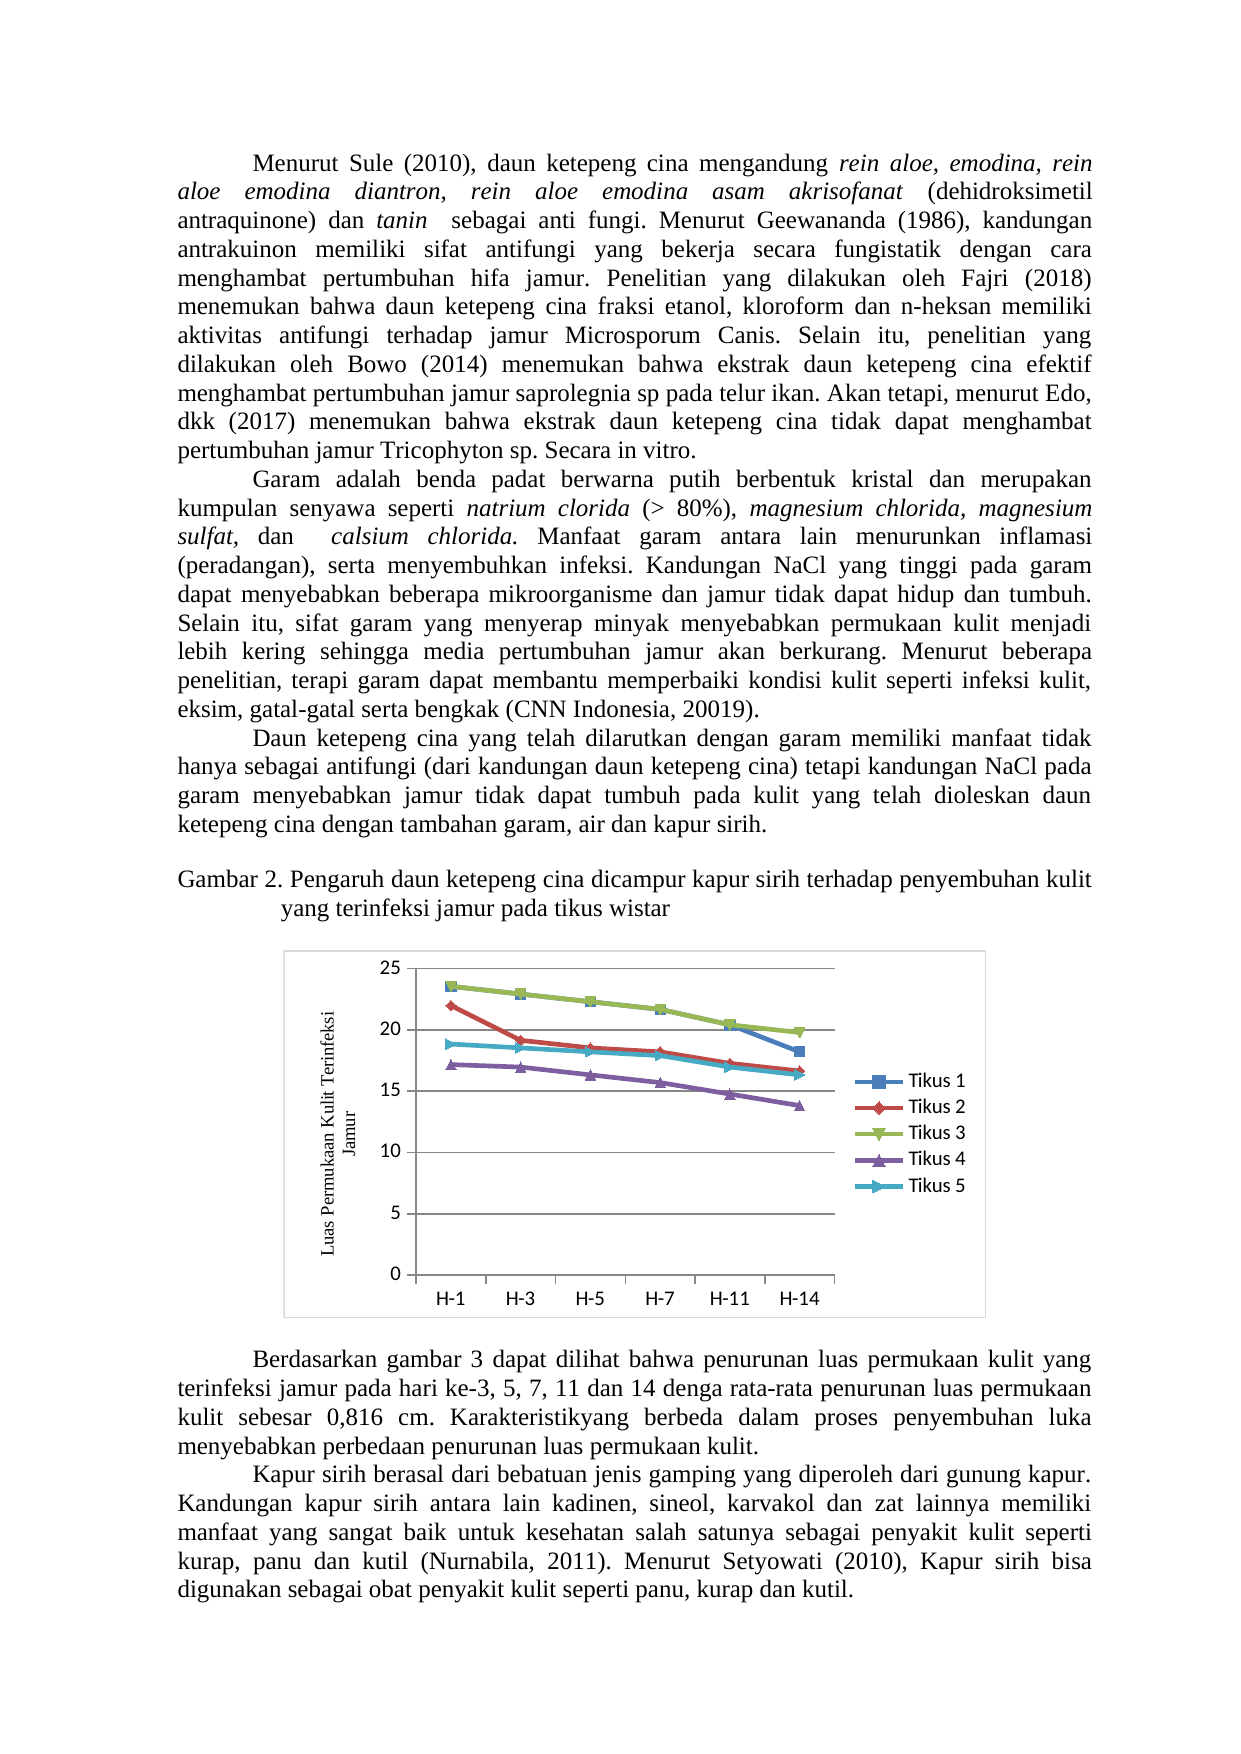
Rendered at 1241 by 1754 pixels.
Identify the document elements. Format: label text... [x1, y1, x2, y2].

text Daun ketepeng cina yang telah dilarutkan dengan garam memiliki manfaat tidak hanya sebagai antifungi (dari kandungan daun ketepeng cina) tetapi kandungan NaCl pada garam menyebabkan jamur tidak dapat tumbuh pada kulit yang telah dioleskan daun ketepeng cina dengan tambahan garam, air dan kapur sirih. [177, 723, 1092, 838]
text Menurut Sule (2010), daun ketepeng cina mengandung rein aloe, emodina, rein aloe emodina diantron, rein aloe emodina asam akrisofanat (dehidroksimetil antraquinone) dan tanin sebagai anti fungi. Menurut Geewananda (1986), kandungan antrakuinon memiliki sifat antifungi yang bekerja secara fungistatik dengan cara menghambat pertumbuhan hifa jamur. Penelitian yang dilakukan oleh Fajri (2018) menemukan bahwa daun ketepeng cina fraksi etanol, kloroform dan n-heksan memiliki aktivitas antifungi terhadap jamur Microsporum Canis. Selain itu, penelitian yang dilakukan oleh Bowo (2014) menemukan bahwa ekstrak daun ketepeng cina efektif menghambat pertumbuhan jamur saprolegnia sp pada telur ikan. Akan tetapi, menurut Edo, dkk (2017) menemukan bahwa ekstrak daun ketepeng cina tidak dapat menghambat pertumbuhan jamur Tricophyton sp. Secara in vitro. [177, 148, 1092, 464]
text Gambar 2. Pengaruh daun ketepeng cina dicampur kapur sirih terhadap penyembuhan kulit yang terinfeksi jamur pada tikus wistar [177, 864, 1092, 922]
text Garam adalah benda padat berwarna putih berbentuk kristal dan merupakan kumpulan senyawa seperti natrium clorida (> 80%), magnesium chlorida, magnesium sulfat, dan calsium chlorida. Manfaat garam antara lain menurunkan inflamasi (peradangan), serta menyembuhkan infeksi. Kandungan NaCl yang tinggi pada garam dapat menyebabkan beberapa mikroorganisme dan jamur tidak dapat hidup dan tumbuh. Selain itu, sifat garam yang menyerap minyak menyebabkan permukaan kulit menjadi lebih kering sehingga media pertumbuhan jamur akan berkurang. Menurut beberapa penelitian, terapi garam dapat membantu memperbaiki kondisi kulit seperti infeksi kulit, eksim, gatal-gatal serta bengkak (CNN Indonesia, 20019). [177, 464, 1092, 723]
text Kapur sirih berasal dari bebatuan jenis gamping yang diperoleh dari gunung kapur. Kandungan kapur sirih antara lain kadinen, sineol, karvakol dan zat lainnya memiliki manfaat yang sangat baik untuk kesehatan salah satunya sebagai penyakit kulit seperti kurap, panu dan kutil (Nurnabila, 2011). Menurut Setyowati (2010), Kapur sirih bisa digunakan sebagai obat penyakit kulit seperti panu, kurap dan kutil. [177, 1459, 1092, 1603]
text Berdasarkan gambar 3 dapat dilihat bahwa penurunan luas permukaan kulit yang terinfeksi jamur pada hari ke-3, 5, 7, 11 dan 14 denga rata-rata penurunan luas permukaan kulit sebesar 0,816 cm. Karakteristikyang berbeda dalam proses penyembuhan luka menyebabkan perbedaan penurunan luas permukaan kulit. [177, 1344, 1092, 1459]
